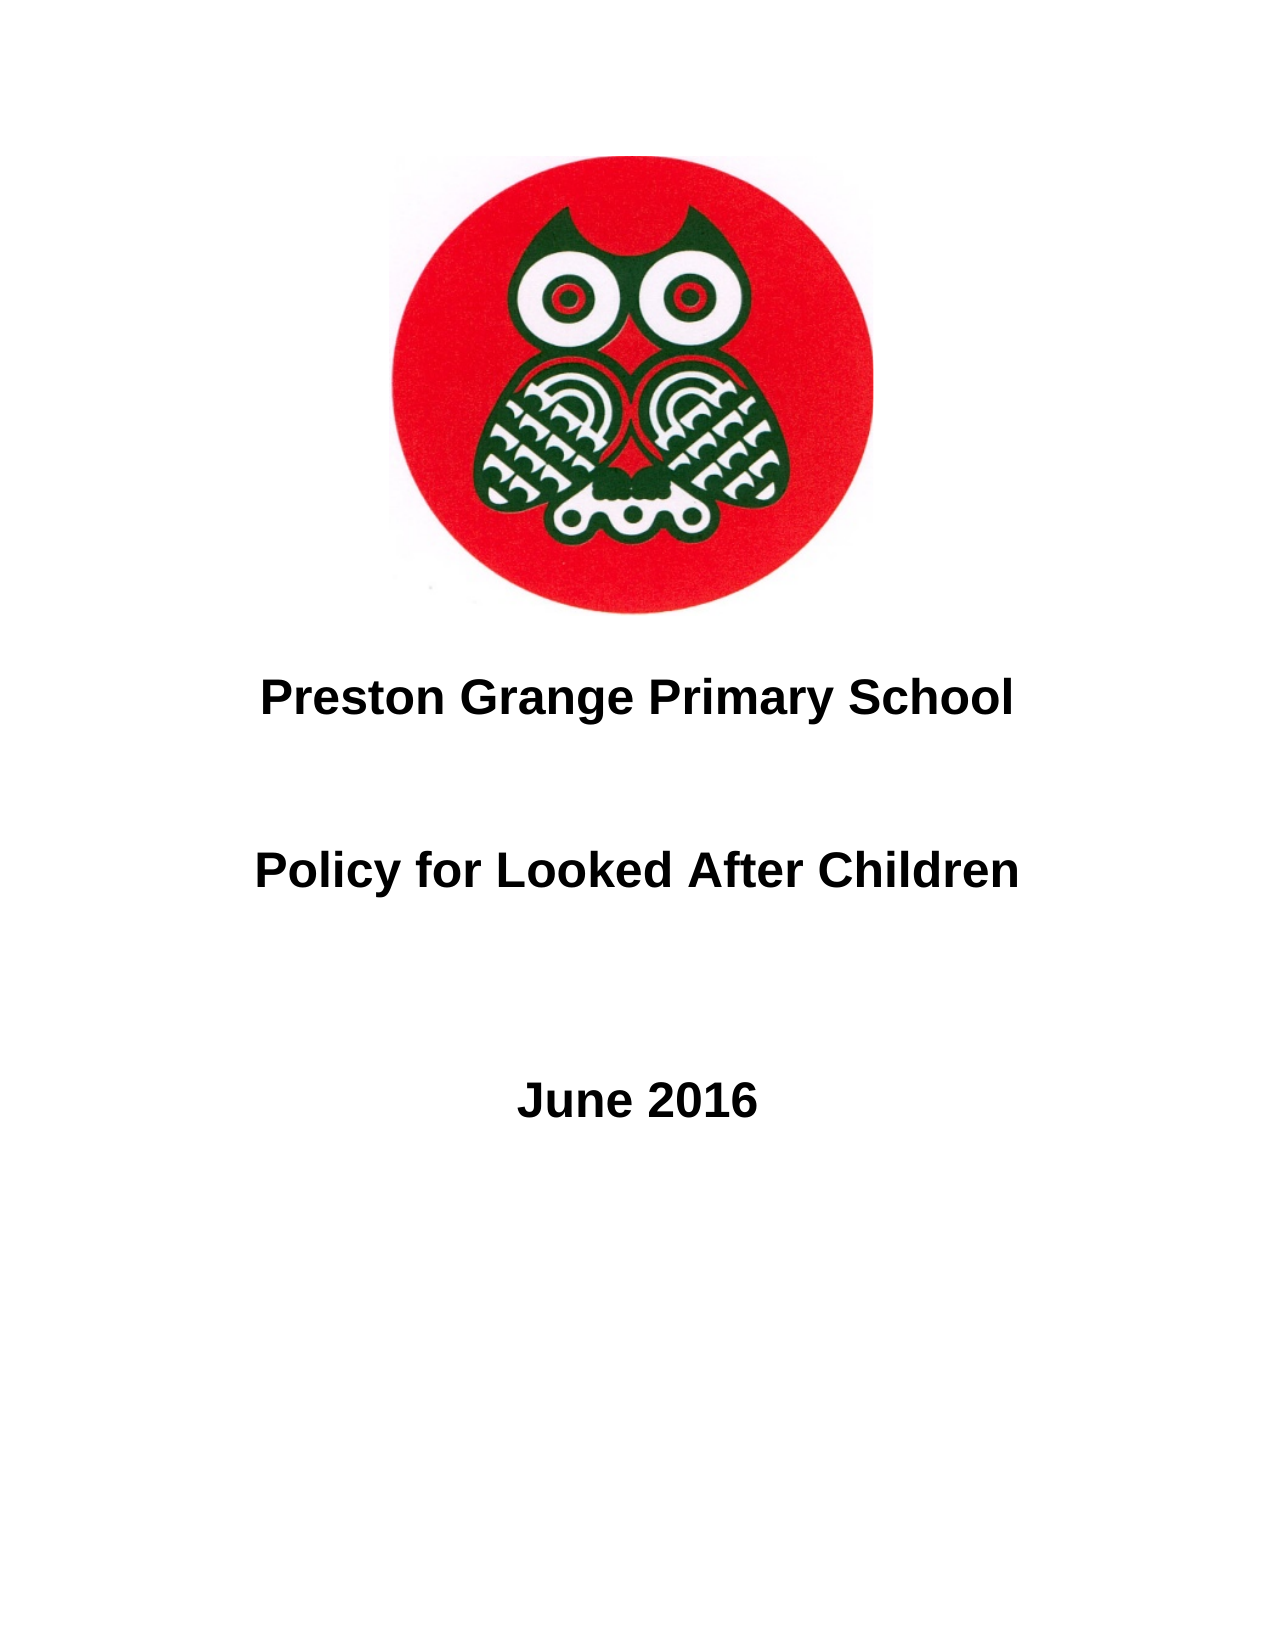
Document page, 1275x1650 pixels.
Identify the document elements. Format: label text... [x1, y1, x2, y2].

subtitle June 2016 [150, 1070, 1125, 1127]
subtitle Preston Grange Primary School [150, 667, 1125, 725]
subtitle Policy for Looked After Children [150, 840, 1125, 897]
picture [389, 156, 874, 613]
